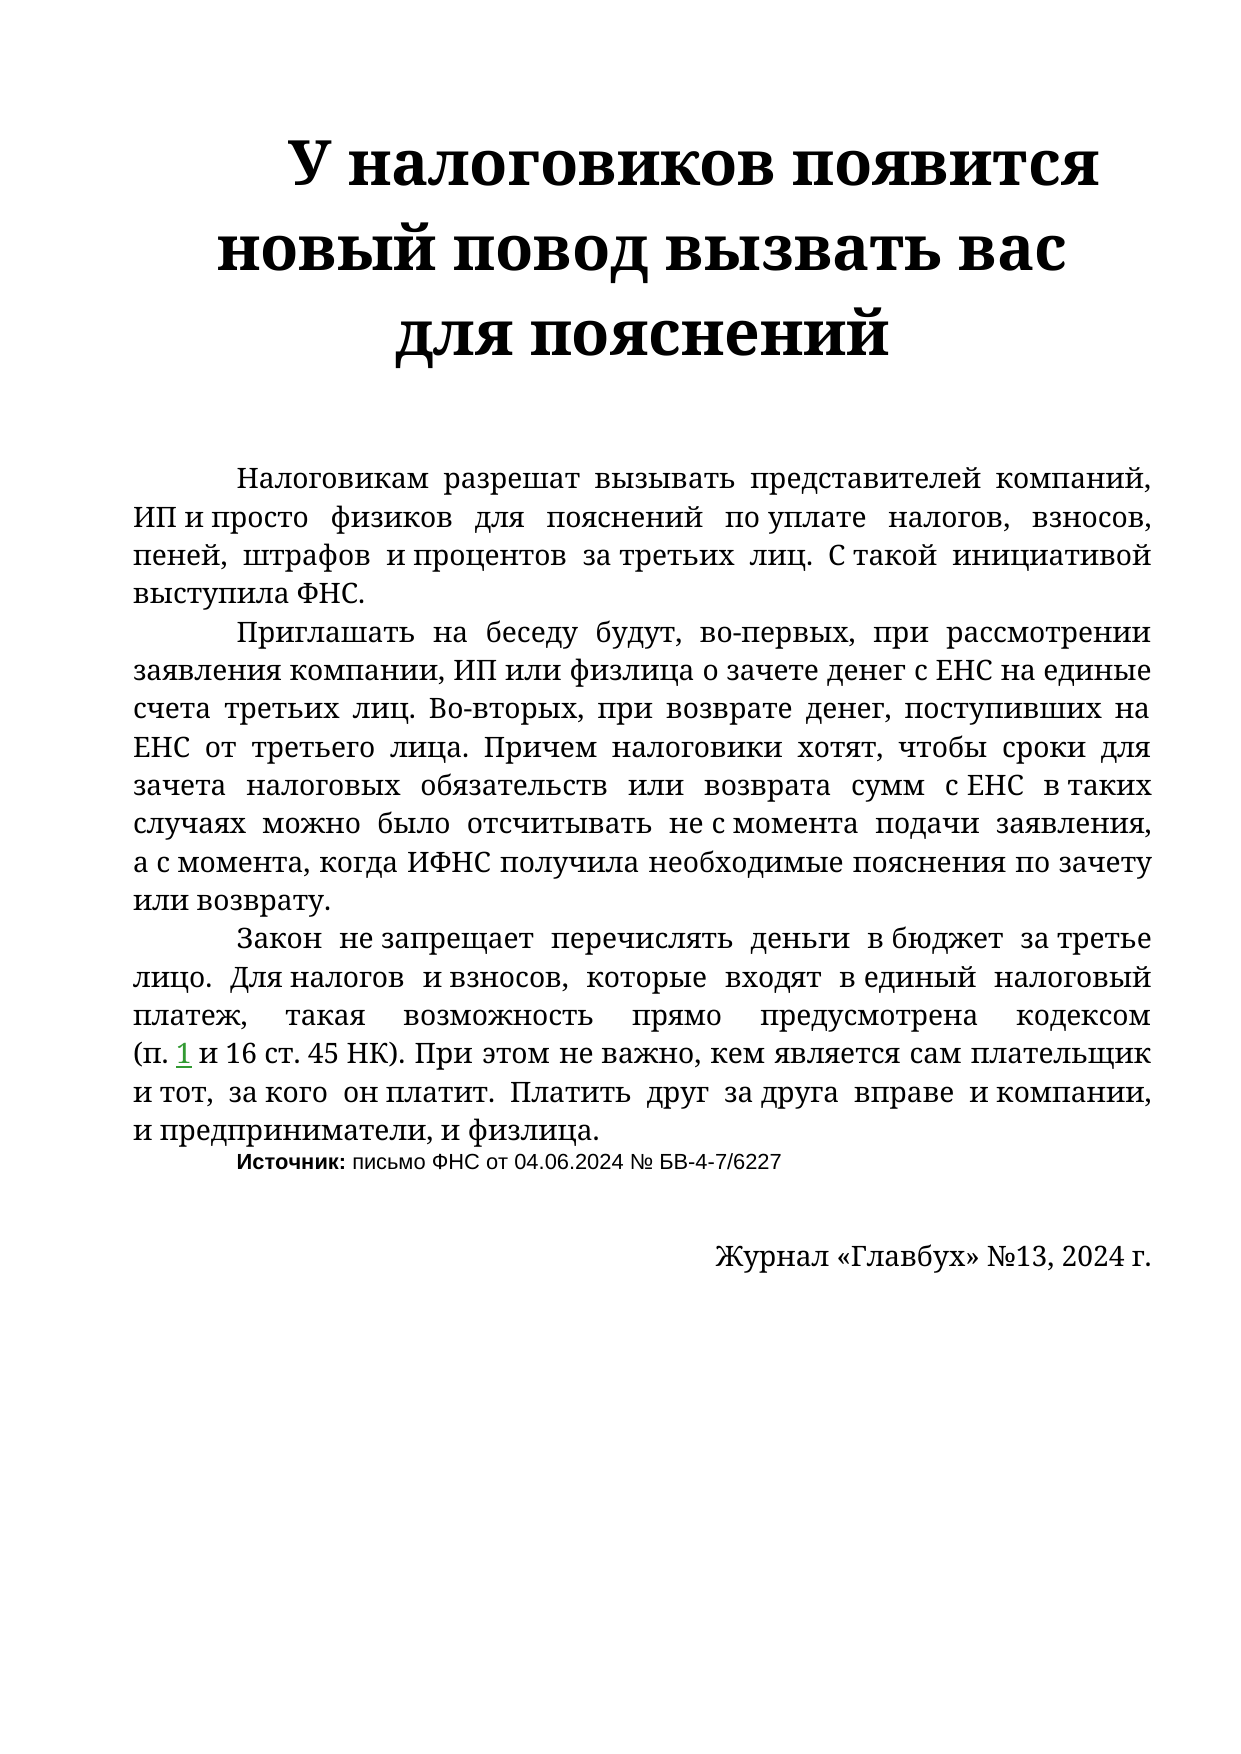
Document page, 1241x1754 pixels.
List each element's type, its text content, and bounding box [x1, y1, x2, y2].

text Журнал «Главбух» №13, 2024 г. [133, 1236, 1152, 1274]
text У налоговиков появится новый повод вызвать вас для пояснений [133, 118, 1152, 373]
text Приглашать на беседу будут, во-первых, при рассмотрении заявления компании, ИП или физлица о зачете денег с ЕНС на единые счета третьих лиц. Во-вторых, при возврате денег, поступивших на ЕНС от третьего лица. Причем налоговики хотят, чтобы сроки для зачета налоговых обязательств или возврата сумм с ЕНС в таких случаях можно было отсчитывать не с момента подачи заявления, а с момента, когда ИФНС получила необходимые пояснения по зачету или возврату. [133, 612, 1152, 918]
text Закон не запрещает перечислять деньги в бюджет за третье лицо. Для налогов и взносов, которые входят в единый налоговый платеж, такая возможность прямо предусмотрена кодексом (п. 1 и 16 ст. 45 НК). При этом не важно, кем является сам плательщик и тот, за кого он платит. Платить друг за друга вправе и компании, и предприниматели, и физлица. [133, 918, 1152, 1148]
text Налоговикам разрешат вызывать представителей компаний, ИП и просто физиков для пояснений по уплате налогов, взносов, пеней, штрафов и процентов за третьих лиц. С такой инициативой выступила ФНС. [133, 458, 1152, 612]
text Источник: письмо ФНС от 04.06.2024 № БВ-4-7/6227 [133, 1148, 1152, 1174]
